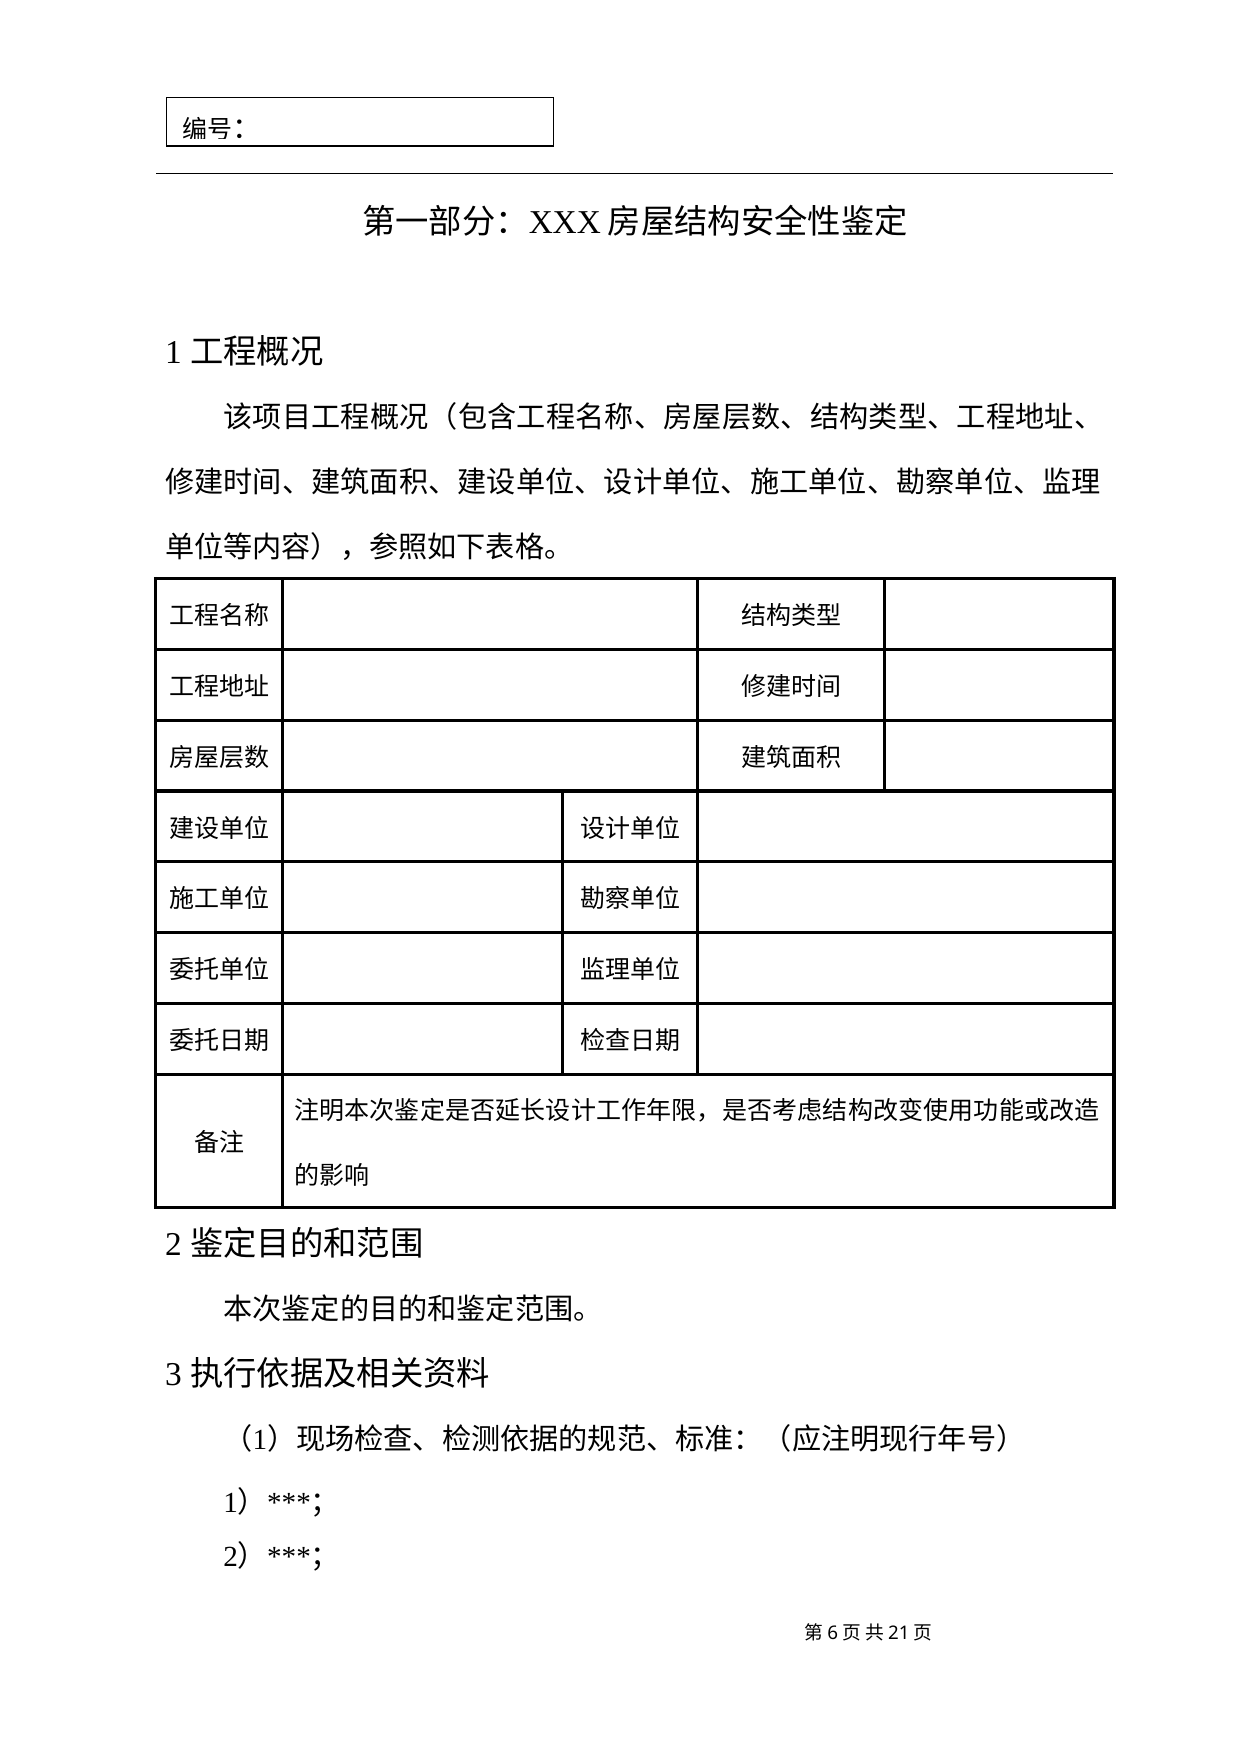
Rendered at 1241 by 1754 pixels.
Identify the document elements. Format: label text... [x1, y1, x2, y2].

table_cell [284, 722, 696, 789]
table_cell 设计单位 [564, 793, 696, 860]
table_cell [284, 651, 696, 718]
table_cell [284, 1005, 561, 1073]
table_cell [886, 722, 1112, 789]
text 本次鉴定的目的和鉴定范围。 [165, 1274, 1104, 1339]
table_cell 注明本次鉴定是否延长设计工作年限，是否考虑结构改变使用功能或改造的影响 [284, 1076, 1112, 1206]
table_cell [284, 863, 561, 931]
table_header 结构类型 [699, 580, 883, 648]
list 现场检查、检测依据的规范、标准：（应注明现行年号） [165, 1404, 1104, 1469]
table_header [284, 580, 696, 648]
table_header [886, 580, 1112, 648]
table_cell [284, 793, 561, 860]
table_cell 备注 [157, 1076, 281, 1206]
table_cell [699, 863, 1112, 931]
table_cell [886, 651, 1112, 718]
table_cell [699, 934, 1112, 1002]
table_cell 建筑面积 [699, 722, 883, 789]
table_cell 勘察单位 [564, 863, 696, 931]
table_cell 监理单位 [564, 934, 696, 1002]
table_cell [699, 793, 1112, 860]
text 2）***； [165, 1523, 1104, 1577]
table_cell 检查日期 [564, 1005, 696, 1073]
table_cell 委托日期 [157, 1005, 281, 1073]
subtitle 1 工程概况 [165, 317, 1104, 382]
subtitle 2 鉴定目的和范围 [165, 1209, 1104, 1274]
table_cell [284, 934, 561, 1002]
table_cell 房屋层数 [157, 722, 281, 789]
subtitle 第一部分：XXX房屋结构安全性鉴定 [165, 187, 1104, 252]
subtitle 3 执行依据及相关资料 [165, 1339, 1104, 1404]
table_cell 修建时间 [699, 651, 883, 718]
text 该项目工程概况（包含工程名称、房屋层数、结构类型、工程地址、修建时间、建筑面积、建设单位、设计单位、施工单位、勘察单位、监理单位等内容），参照如下表格。 [165, 382, 1104, 577]
table_cell 工程地址 [157, 651, 281, 718]
table_cell [699, 1005, 1112, 1073]
text 1）***； [165, 1469, 1104, 1523]
table_header 工程名称 [157, 580, 281, 648]
table_cell 施工单位 [157, 863, 281, 931]
table_cell 建设单位 [157, 793, 281, 860]
table_cell 委托单位 [157, 934, 281, 1002]
